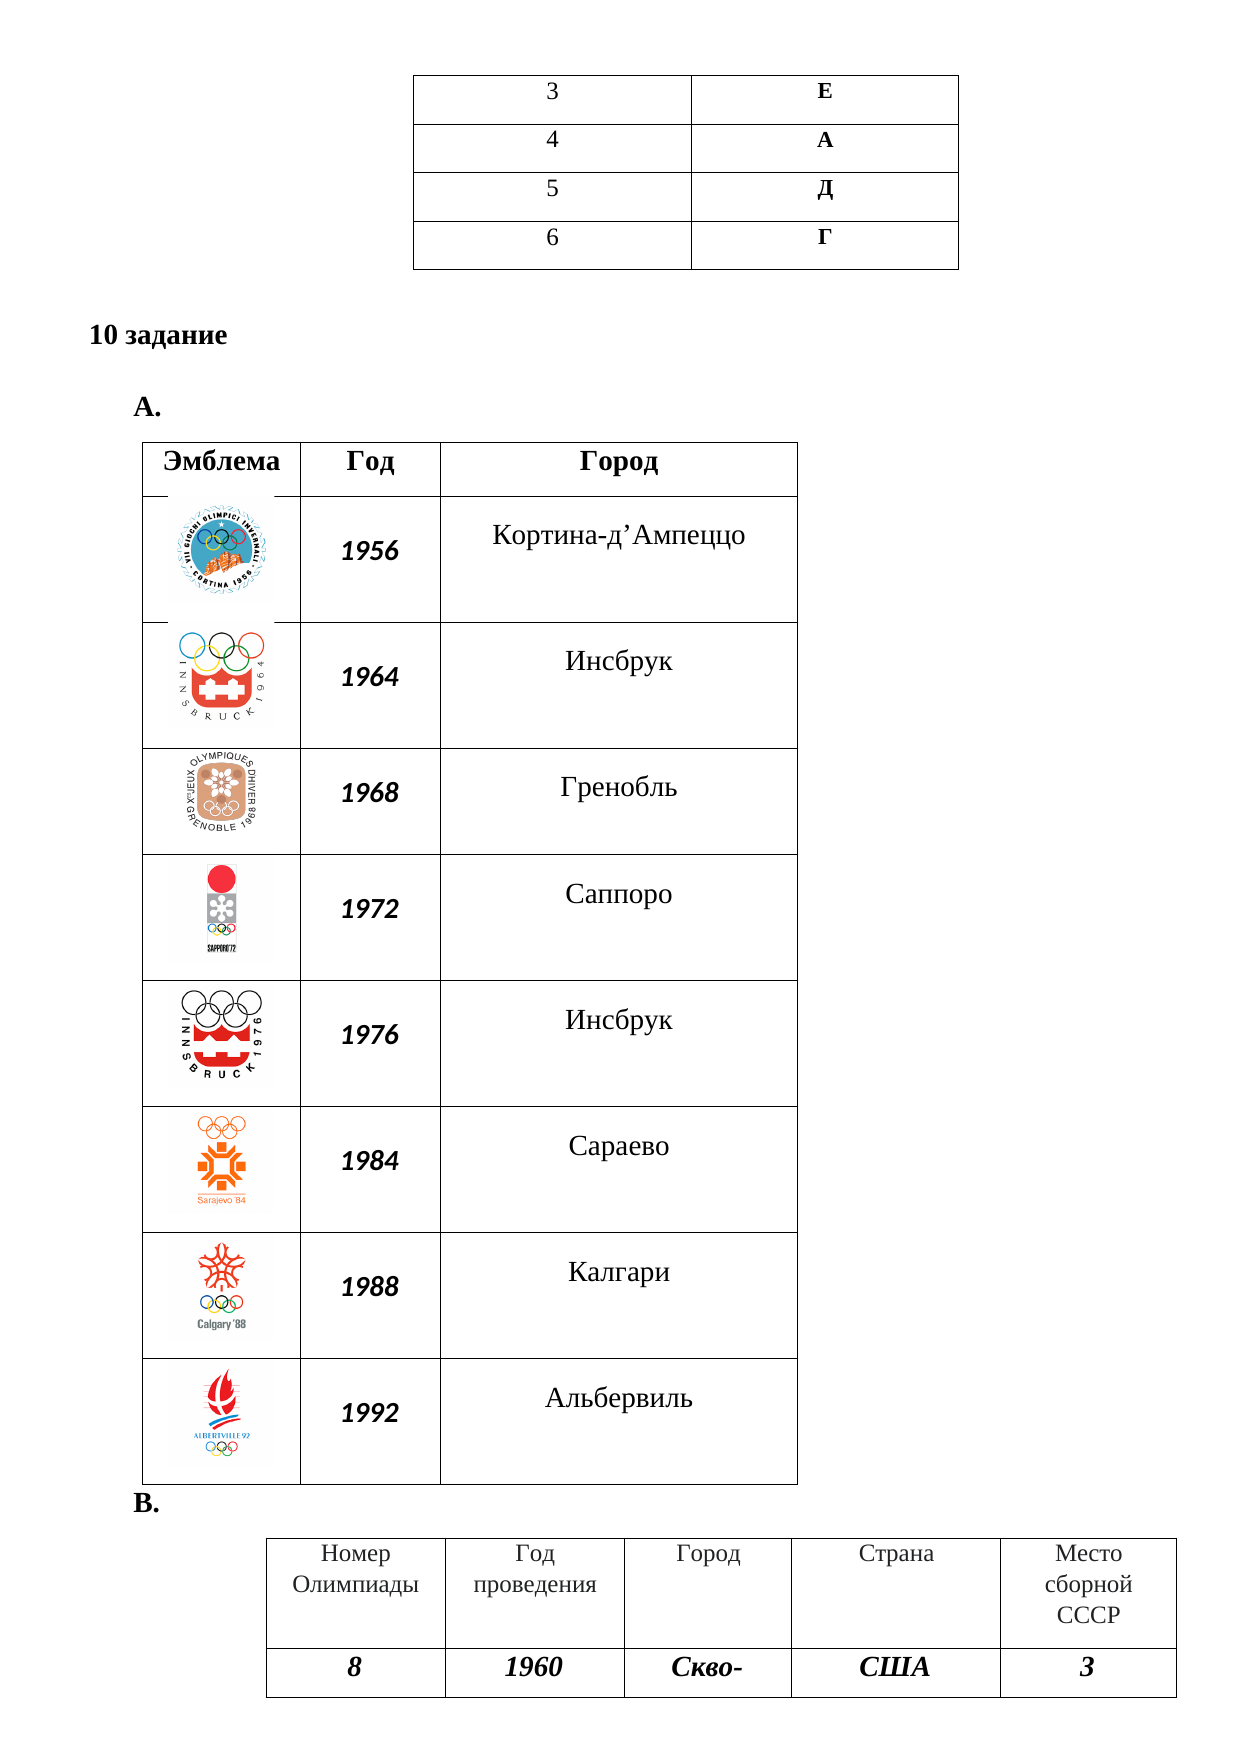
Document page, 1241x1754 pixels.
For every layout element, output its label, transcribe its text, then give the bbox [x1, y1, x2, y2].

table_cell [143, 1359, 300, 1484]
table_cell Кортина-д’Ампеццо [441, 497, 797, 622]
picture [168, 1233, 275, 1340]
table_cell А [692, 125, 958, 172]
table_cell [143, 749, 300, 854]
table_cell Инсбрук [441, 623, 797, 748]
table_cell 1968 [301, 749, 440, 854]
table_cell 3 [414, 76, 691, 123]
table_cell Калгари [441, 1233, 797, 1358]
table_cell [143, 497, 300, 622]
table_cell Саппоро [441, 855, 797, 980]
table_cell Е [692, 76, 958, 123]
table_cell 5 [414, 173, 691, 221]
table_cell Сараево [441, 1107, 797, 1232]
table_cell Гренобль [441, 749, 797, 854]
table_cell 1992 [301, 1359, 440, 1484]
table_cell 1972 [301, 855, 440, 980]
table_cell США [792, 1649, 1000, 1697]
table_header Город [625, 1539, 791, 1648]
table_cell [143, 855, 300, 980]
table_cell 1988 [301, 1233, 440, 1358]
table_cell 1964 [301, 623, 440, 748]
table_header Место сборной СССР [1001, 1539, 1176, 1648]
table_cell [143, 1233, 300, 1358]
table_cell [143, 623, 300, 748]
picture [168, 855, 275, 962]
table_cell Скво-Вэлли [625, 1649, 791, 1697]
table_cell 8 [267, 1649, 445, 1697]
picture [168, 981, 275, 1088]
table_header Город [441, 443, 797, 496]
table_cell 4 [414, 125, 691, 172]
table_cell Альбервиль [441, 1359, 797, 1484]
table_header Год проведения [446, 1539, 624, 1648]
table_cell [143, 981, 300, 1106]
table_cell Г [692, 222, 958, 269]
table_cell 1960 [446, 1649, 624, 1697]
table_cell 1956 [301, 497, 440, 622]
picture [168, 1107, 275, 1214]
table_cell 3 [1001, 1649, 1176, 1697]
picture [168, 1359, 275, 1466]
picture [168, 496, 275, 603]
table_cell 1976 [301, 981, 440, 1106]
picture [168, 622, 275, 729]
table_cell 1984 [301, 1107, 440, 1232]
table_header Эмблема [143, 443, 300, 496]
table_header Год [301, 443, 440, 496]
text 10 задание [44, 317, 1165, 351]
table_cell 6 [414, 222, 691, 269]
table_cell Инсбрук [441, 981, 797, 1106]
picture [179, 752, 264, 831]
table_cell Д [692, 173, 958, 221]
table_cell [143, 1107, 300, 1232]
table_header Страна [792, 1539, 1000, 1648]
table_header Номер Олимпиады [267, 1539, 445, 1648]
